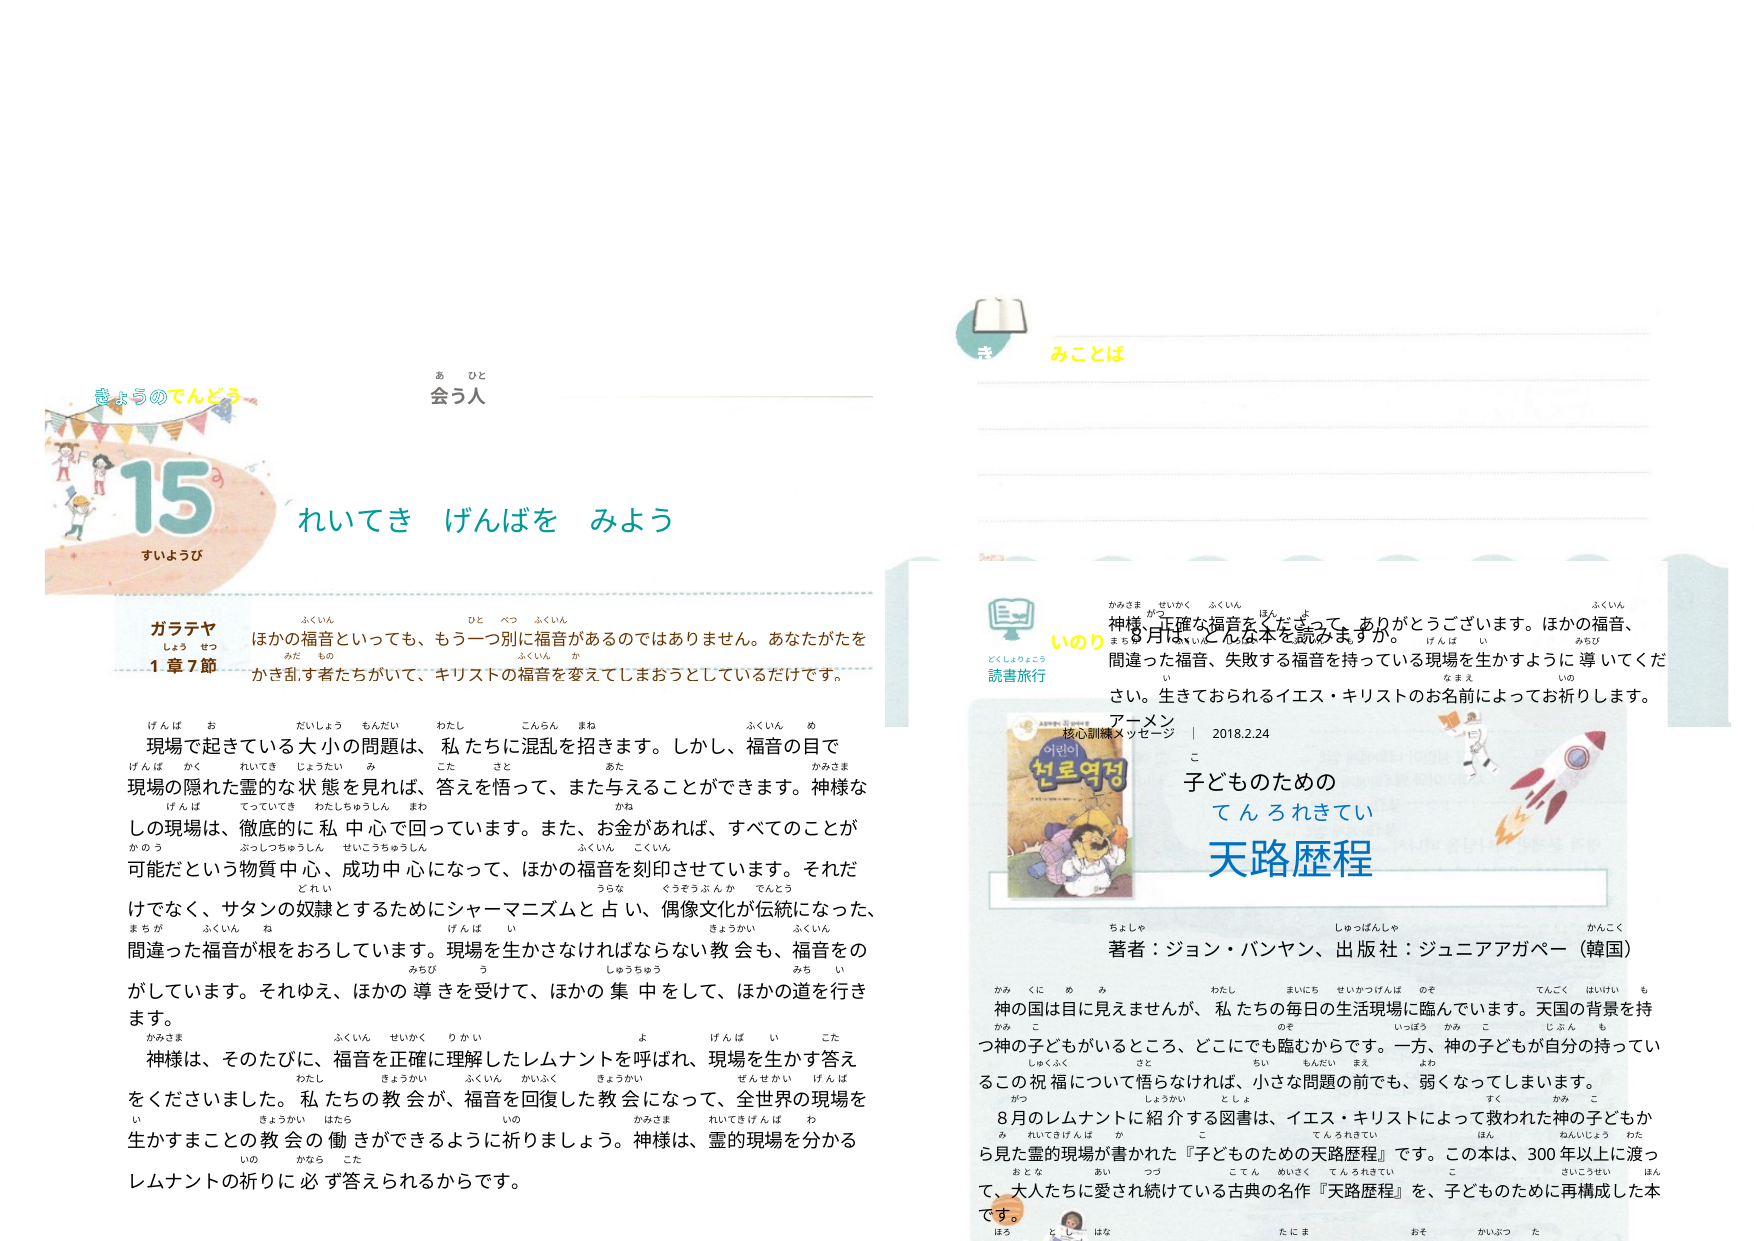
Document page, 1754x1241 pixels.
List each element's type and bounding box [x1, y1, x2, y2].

picture [885, 288, 1754, 1241]
picture [44, 396, 874, 693]
picture [98, 397, 106, 402]
